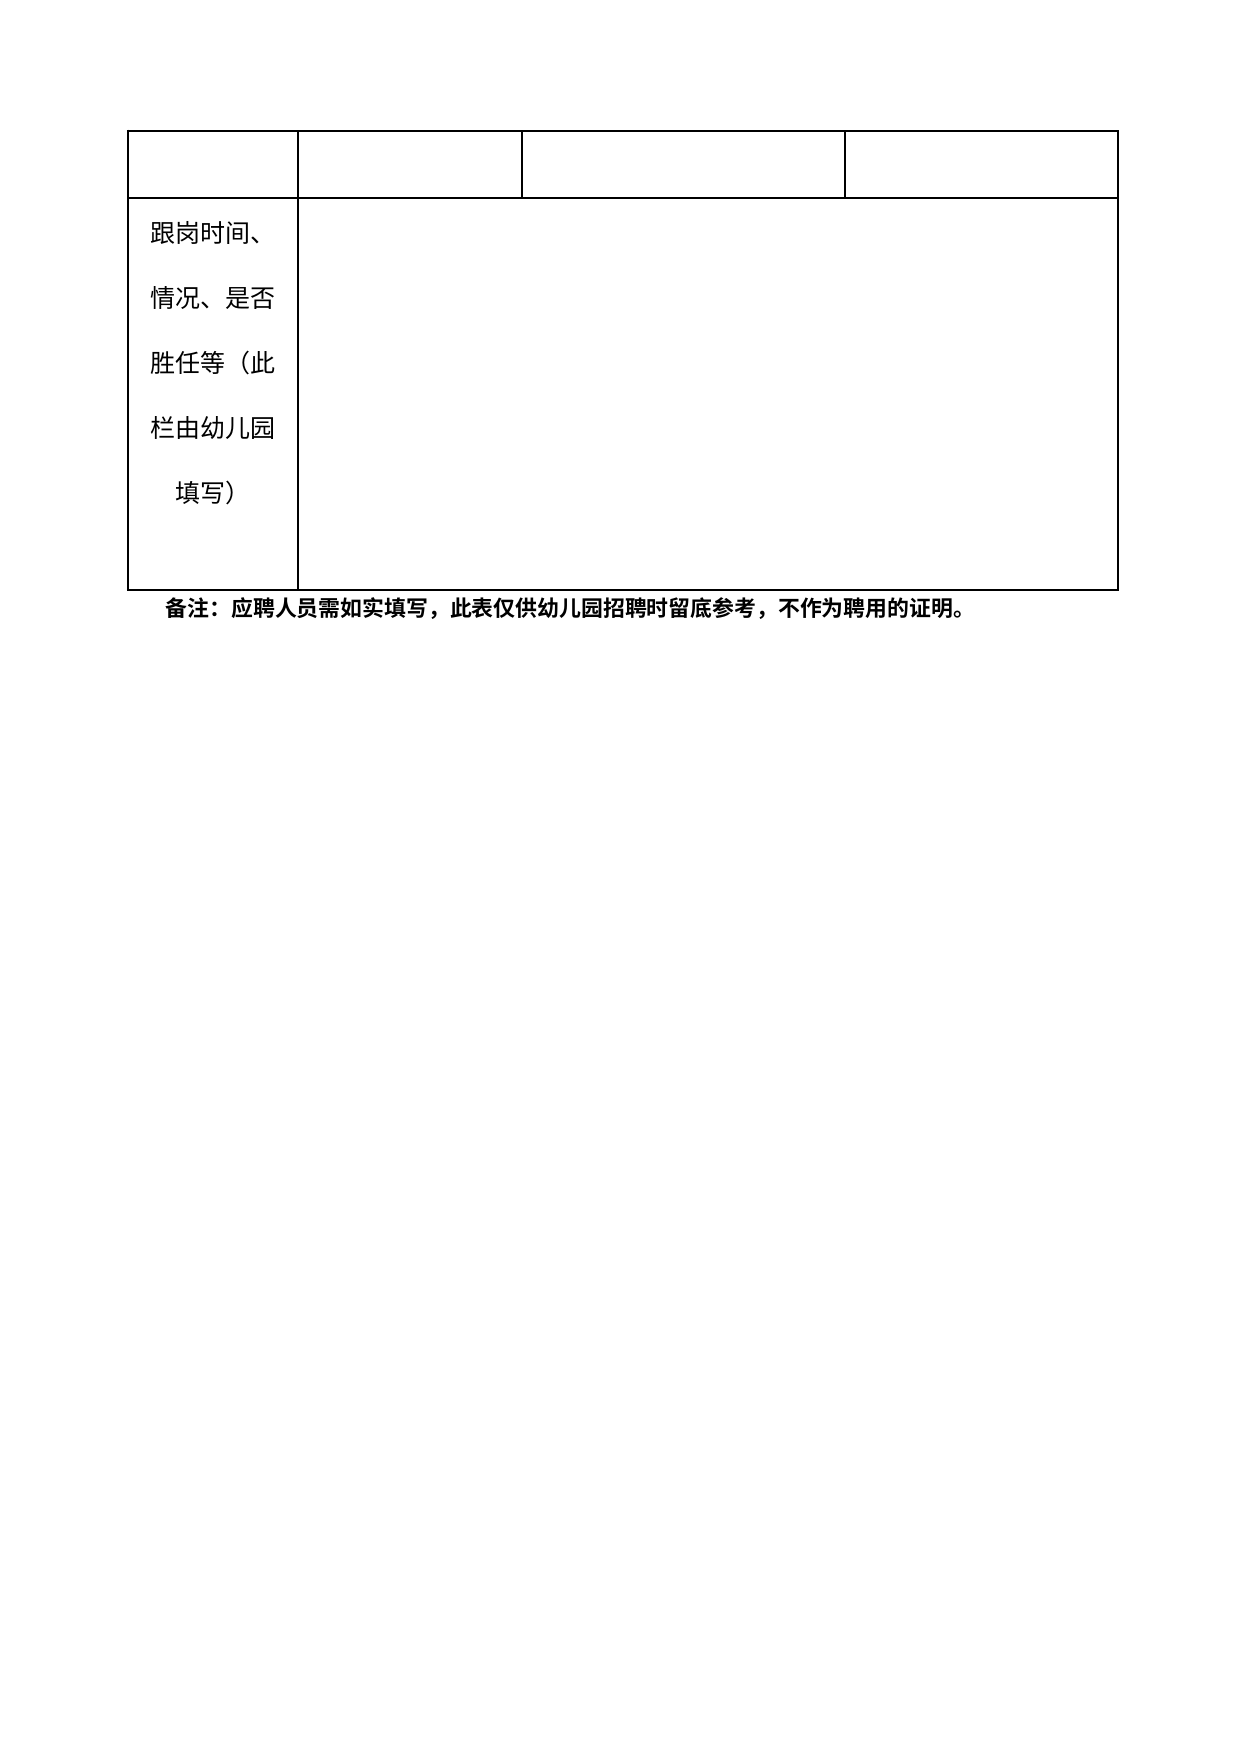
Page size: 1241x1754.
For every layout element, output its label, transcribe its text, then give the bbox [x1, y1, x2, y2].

table_cell [523, 132, 844, 197]
table_cell [299, 132, 521, 197]
table_cell [299, 199, 1117, 589]
table_cell [846, 132, 1117, 197]
text 备注：应聘人员需如实填写，此表仅供幼儿园招聘时留底参考，不作为聘用的证明。 [165, 591, 1075, 623]
table_cell 跟岗时间、情况、是否胜任等（此栏由幼儿园填写） [129, 199, 297, 589]
